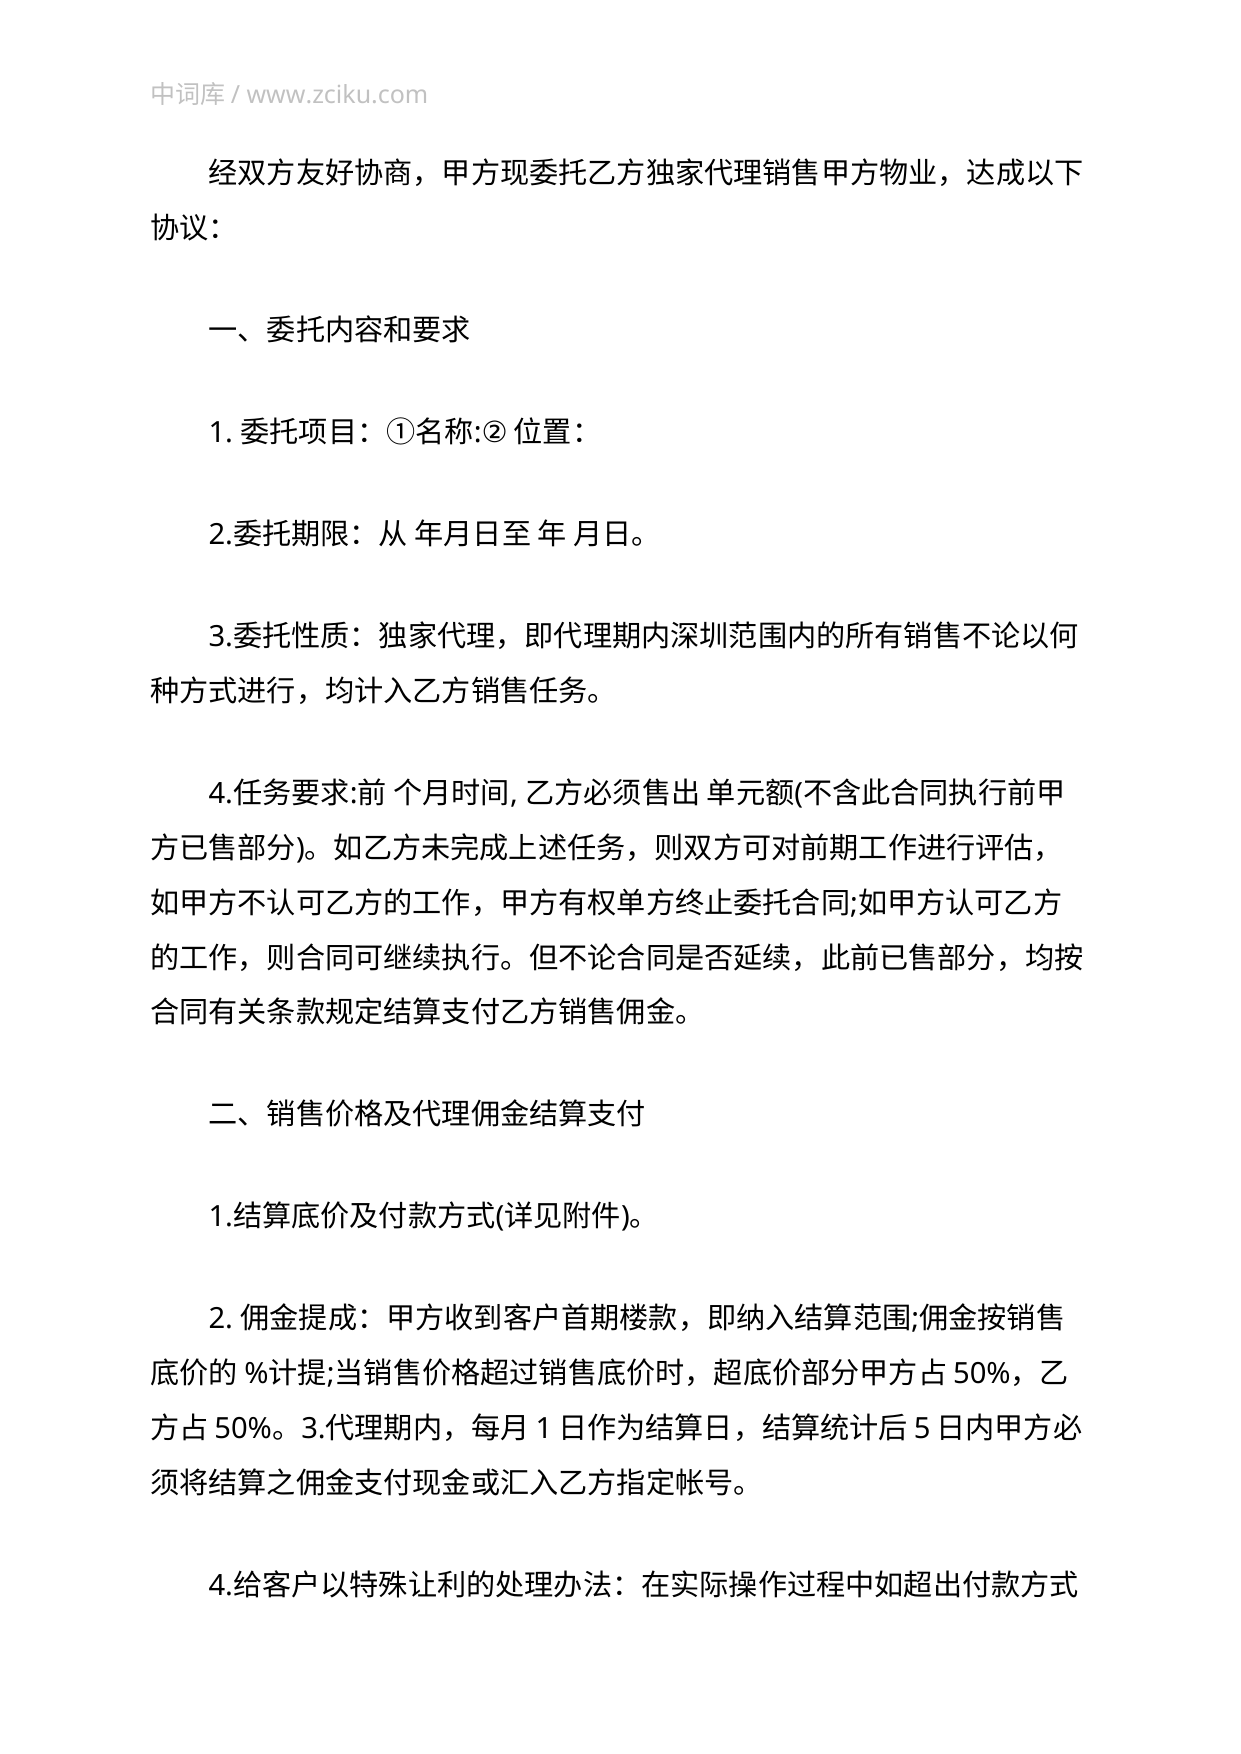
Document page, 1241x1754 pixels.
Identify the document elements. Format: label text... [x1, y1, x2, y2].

text 经双方友好协商，甲方现委托乙方独家代理销售甲方物业，达成以下协议： [150, 150, 1090, 247]
text 1.结算底价及付款方式(详见附件)。 [150, 1193, 1090, 1235]
text 一、委托内容和要求 [150, 307, 1090, 349]
text 二、销售价格及代理佣金结算支付 [150, 1091, 1090, 1133]
text 3.委托性质：独家代理，即代理期内深圳范围内的所有销售不论以何种方式进行，均计入乙方销售任务。 [150, 612, 1090, 710]
text 1. 委托项目：①名称:②位置： [150, 408, 1090, 451]
text 2.委托期限：从 年月日至 年 月日。 [150, 510, 1090, 553]
text 4.任务要求:前 个月时间, 乙方必须售出 单元额(不含此合同执行前甲方已售部分)。如乙方未完成上述任务，则双方可对前期工作进行评估，如甲方不认可乙方的工作，甲方有权单方终止委托合同;如甲方认可乙方的工作，则合同可继续执行。但不论合同是否延续，此前已售部分，均按合同有关条款规定结算支付乙方销售佣金。 [150, 769, 1090, 1031]
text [150, 1561, 1090, 1604]
text 2. 佣金提成：甲方收到客户首期楼款，即纳入结算范围;佣金按销售底价的 %计提;当销售价格超过销售底价时，超底价部分甲方占50%，乙方占50%。3.代理期内，每月1日作为结算日，结算统计后5日内甲方必须将结算之佣金支付现金或汇入乙方指定帐号。 [150, 1294, 1090, 1502]
